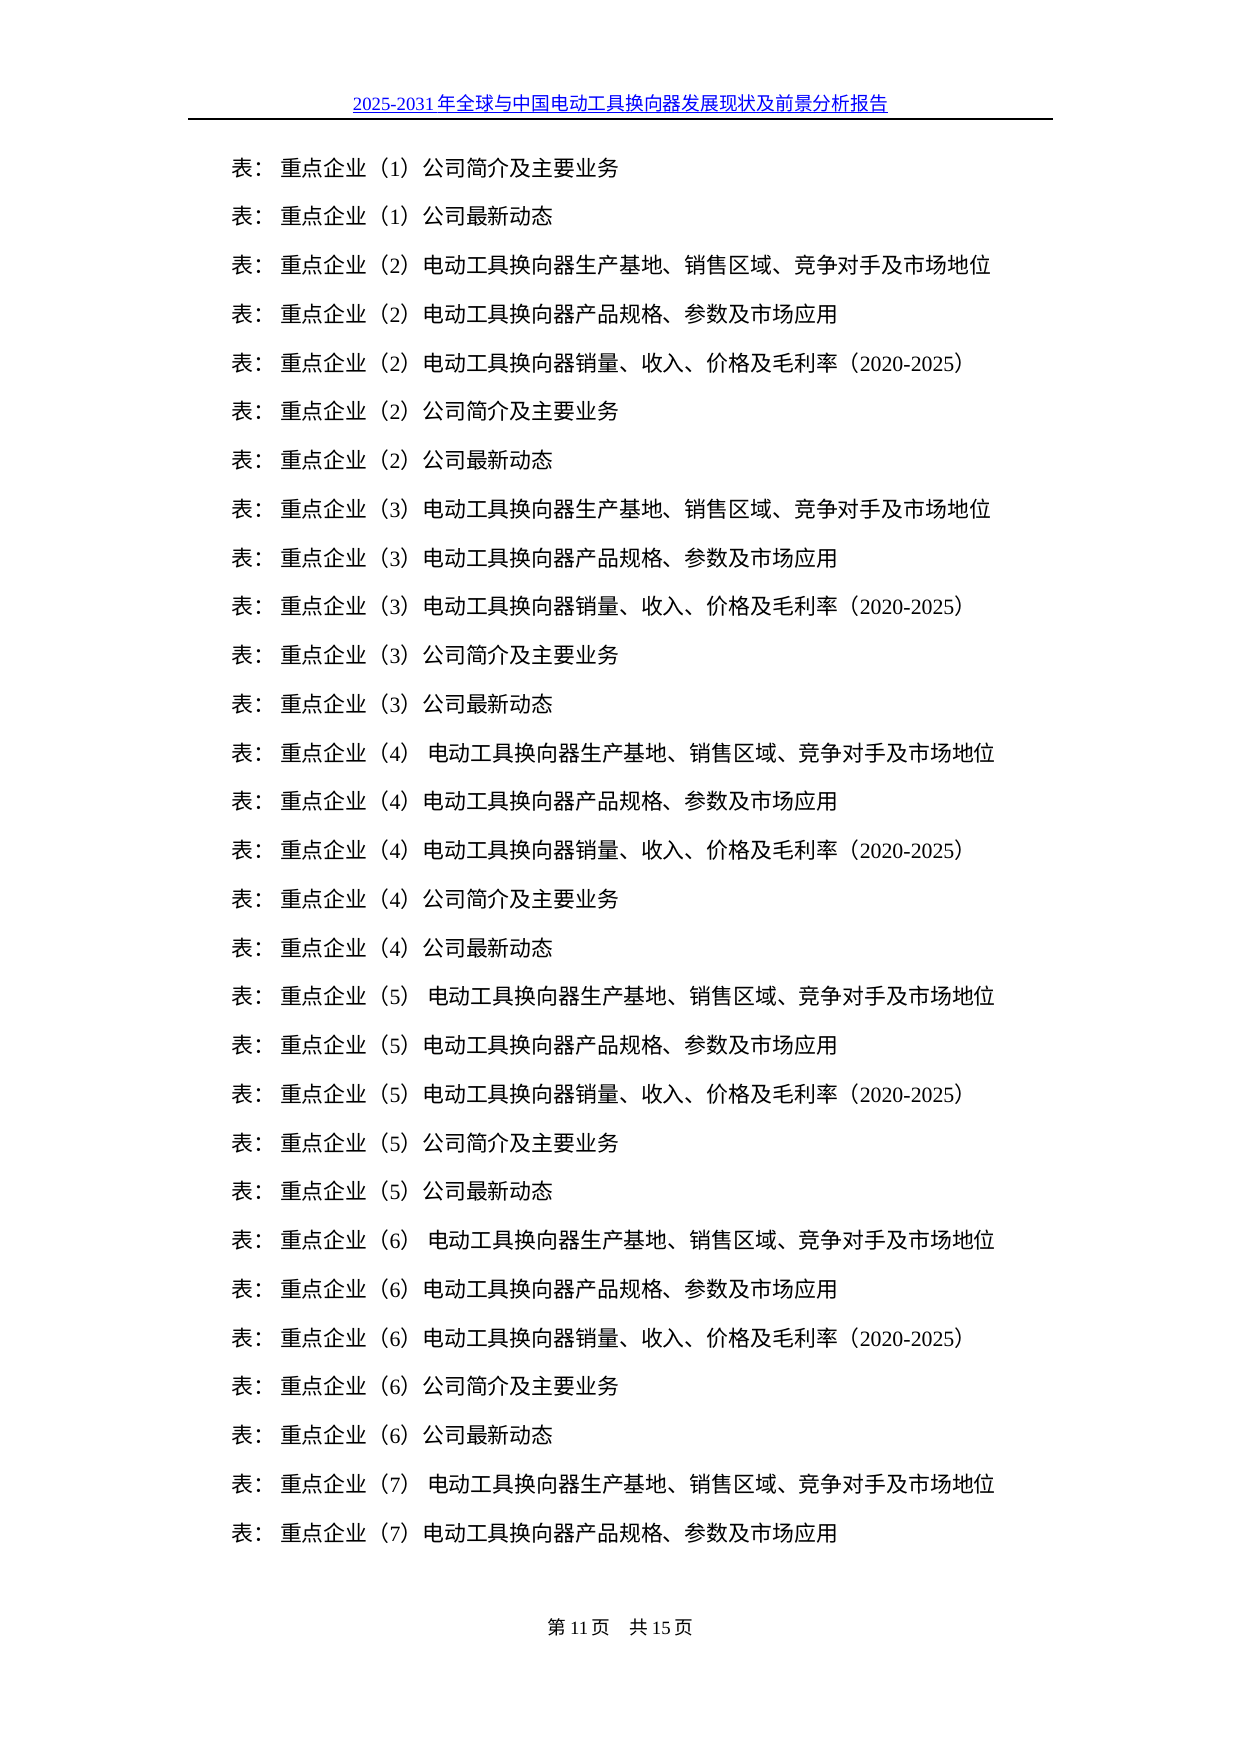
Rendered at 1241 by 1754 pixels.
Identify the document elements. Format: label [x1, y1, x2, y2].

text [187, 150, 1053, 1548]
